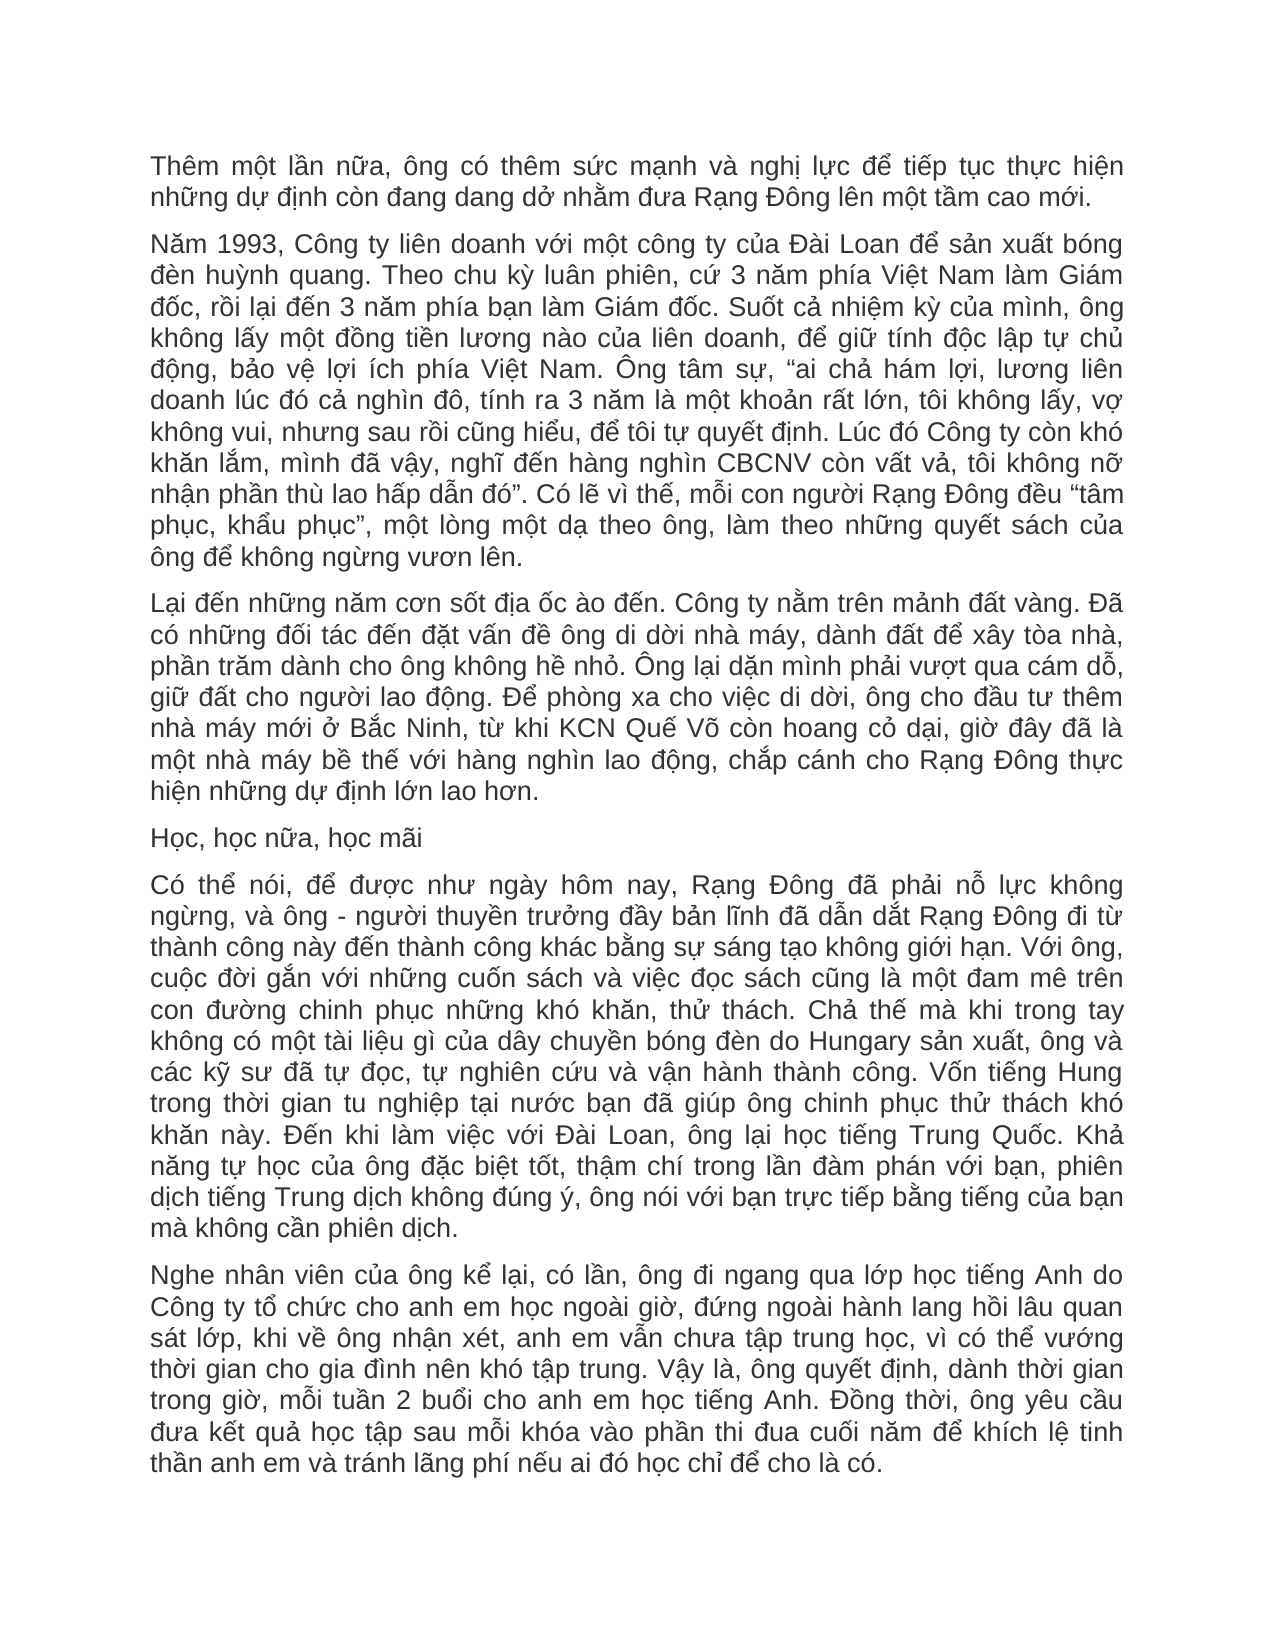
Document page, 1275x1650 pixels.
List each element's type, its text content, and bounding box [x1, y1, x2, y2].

text Có thể nói, để được như ngày hôm nay, Rạng Đông đã phải nỗ lực không ngừng, và ông - người thuyền trưởng đầy bản lĩnh đã dẫn dắt Rạng Đông đi từ thành công này đến thành công khác bằng sự sáng tạo không giới hạn. Với ông, cuộc đời gắn với những cuốn sách và việc đọc sách cũng là một đam mê trên con đường chinh phục những khó khăn, thử thách. Chả thế mà khi trong tay không có một tài liệu gì của dây chuyền bóng đèn do Hungary sản xuất, ông và các kỹ sư đã tự đọc, tự nghiên cứu và vận hành thành công. Vốn tiếng Hung trong thời gian tu nghiệp tại nước bạn đã giúp ông chinh phục thử thách khó khăn này. Đến khi làm việc với Đài Loan, ông lại học tiếng Trung Quốc. Khả năng tự học của ông đặc biệt tốt, thậm chí trong lần đàm phán với bạn, phiên dịch tiếng Trung dịch không đúng ý, ông nói với bạn trực tiếp bằng tiếng của bạn mà không cần phiên dịch. [150, 869, 1125, 1244]
text Học, học nữa, học mãi [150, 822, 1125, 853]
text Nghe nhân viên của ông kể lại, có lần, ông đi ngang qua lớp học tiếng Anh do Công ty tổ chức cho anh em học ngoài giờ, đứng ngoài hành lang hồi lâu quan sát lớp, khi về ông nhận xét, anh em vẫn chưa tập trung học, vì có thể vướng thời gian cho gia đình nên khó tập trung. Vậy là, ông quyết định, dành thời gian trong giờ, mỗi tuần 2 buổi cho anh em học tiếng Anh. Đồng thời, ông yêu cầu đưa kết quả học tập sau mỗi khóa vào phần thi đua cuối năm để khích lệ tinh thần anh em và tránh lãng phí nếu ai đó học chỉ để cho là có. [150, 1259, 1125, 1478]
text Lại đến những năm cơn sốt địa ốc ào đến. Công ty nằm trên mảnh đất vàng. Đã có những đối tác đến đặt vấn đề ông di dời nhà máy, dành đất để xây tòa nhà, phần trăm dành cho ông không hề nhỏ. Ông lại dặn mình phải vượt qua cám dỗ, giữ đất cho người lao động. Để phòng xa cho việc di dời, ông cho đầu tư thêm nhà máy mới ở Bắc Ninh, từ khi KCN Quế Võ còn hoang cỏ dại, giờ đây đã là một nhà máy bề thế với hàng nghìn lao động, chắp cánh cho Rạng Đông thực hiện những dự định lớn lao hơn. [150, 587, 1125, 806]
text Năm 1993, Công ty liên doanh với một công ty của Đài Loan để sản xuất bóng đèn huỳnh quang. Theo chu kỳ luân phiên, cứ 3 năm phía Việt Nam làm Giám đốc, rồi lại đến 3 năm phía bạn làm Giám đốc. Suốt cả nhiệm kỳ của mình, ông không lấy một đồng tiền lương nào của liên doanh, để giữ tính độc lập tự chủ động, bảo vệ lợi ích phía Việt Nam. Ông tâm sự, “ai chả hám lợi, lương liên doanh lúc đó cả nghìn đô, tính ra 3 năm là một khoản rất lớn, tôi không lấy, vợ không vui, nhưng sau rồi cũng hiểu, để tôi tự quyết định. Lúc đó Công ty còn khó khăn lắm, mình đã vậy, nghĩ đến hàng nghìn CBCNV còn vất vả, tôi không nỡ nhận phần thù lao hấp dẫn đó”. Có lẽ vì thế, mỗi con người Rạng Đông đều “tâm phục, khẩu phục”, một lòng một dạ theo ông, làm theo những quyết sách của ông để không ngừng vươn lên. [150, 228, 1125, 572]
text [150, 150, 1125, 212]
